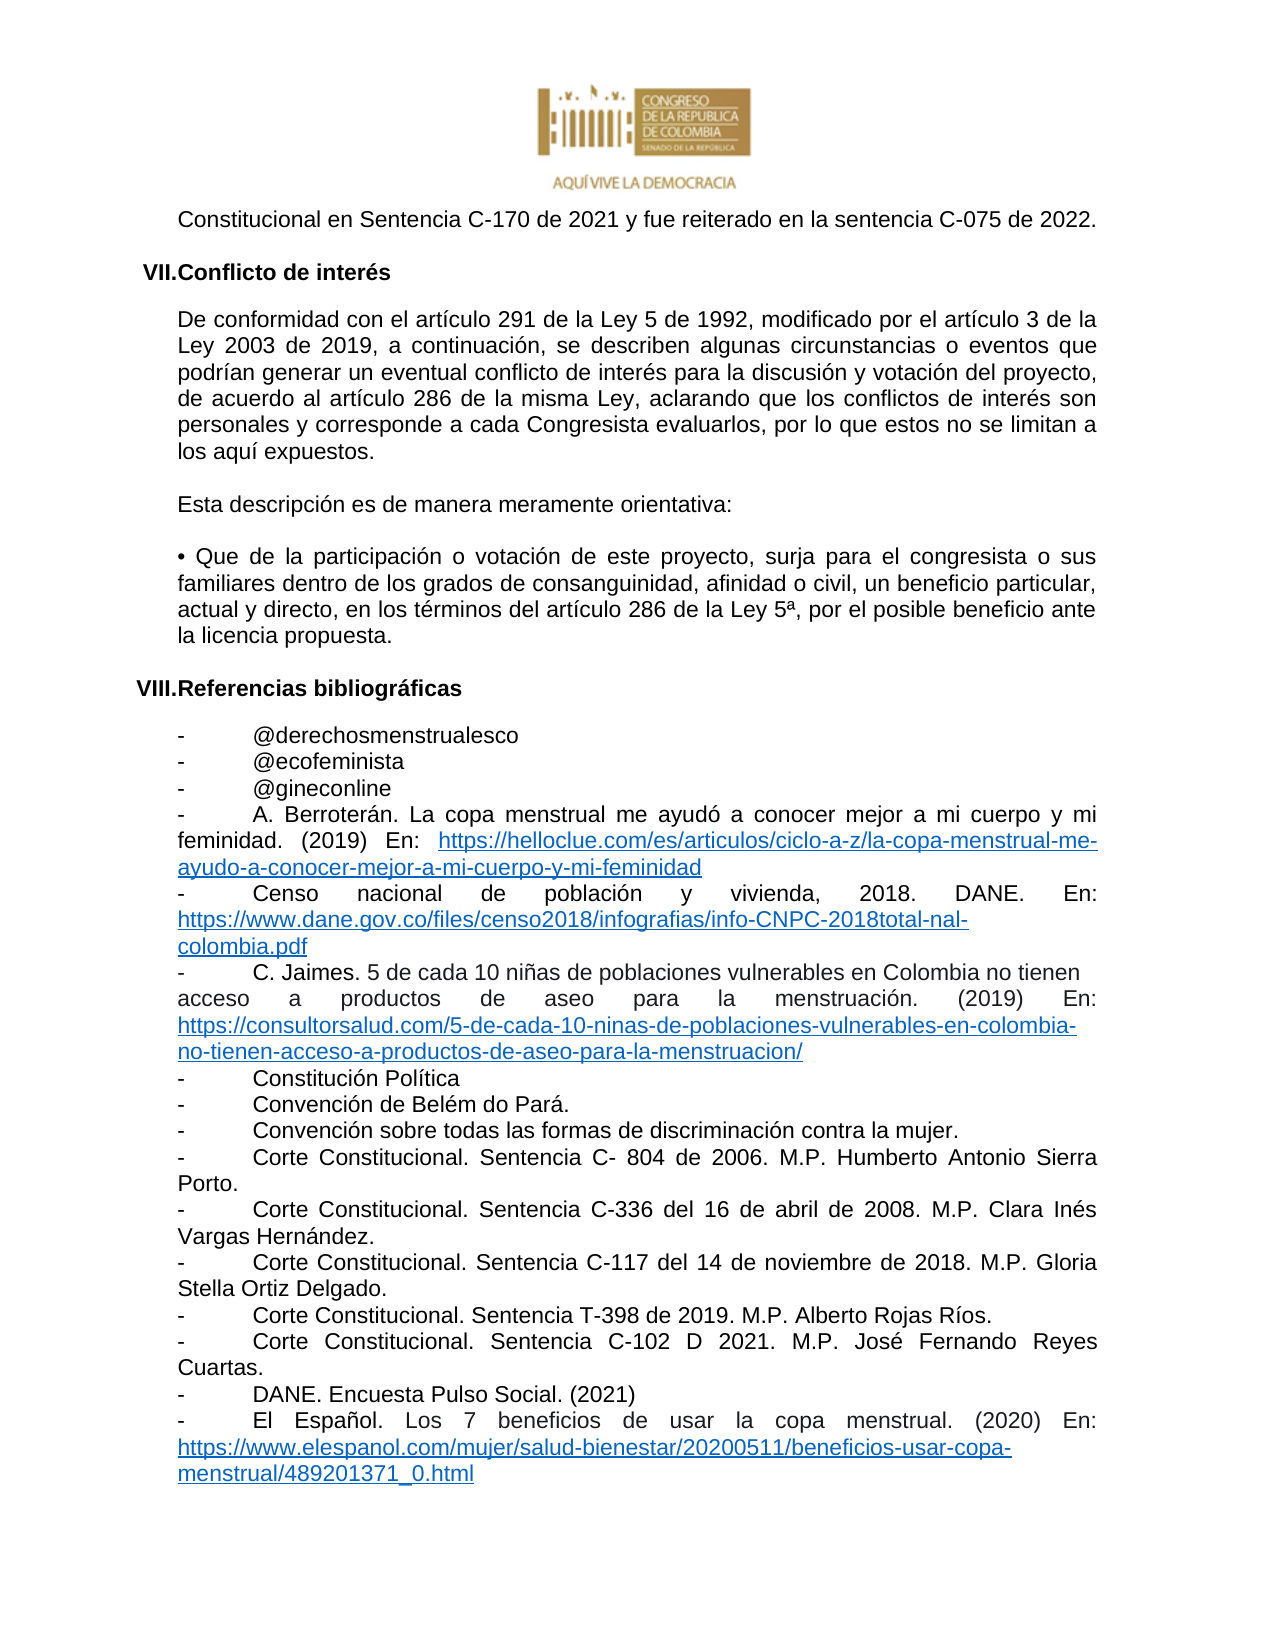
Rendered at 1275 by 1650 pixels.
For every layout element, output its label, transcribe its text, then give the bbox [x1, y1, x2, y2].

list Corte Constitucional. Sentencia C-336 del 16 de abril de 2008. M.P. Clara Inés Vargas Hernández. [177, 1196, 1098, 1249]
text acceso a productos de aseo para la menstruación. (2019) En: https://consultorsalud.com/5-de-cada-10-ninas-de-poblaciones-vulnerables-en-colombia-no-tienen-acceso-a-productos-de-aseo-para-la-menstruacion/ [177, 985, 1098, 1064]
list Convención sobre todas las formas de discriminación contra la mujer. [177, 1117, 1098, 1143]
list DANE. Encuesta Pulso Social. (2021) [177, 1381, 1098, 1407]
list El Español. Los 7 beneficios de usar la copa menstrual. (2020) En: https://www.elespanol.com/mujer/salud-bienestar/20200511/beneficios-usar-copa-menstrual/489201371_0.html [177, 1407, 1098, 1486]
list Corte Constitucional. Sentencia C- 804 de 2006. M.P. Humberto Antonio Sierra Porto. [177, 1143, 1098, 1196]
list Corte Constitucional. Sentencia C-117 del 14 de noviembre de 2018. M.P. Gloria Stella Ortiz Delgado. [177, 1249, 1098, 1302]
list Corte Constitucional. Sentencia T-398 de 2019. M.P. Alberto Rojas Ríos. [177, 1302, 1098, 1328]
text • Que de la participación o votación de este proyecto, surja para el congresista o sus familiares dentro de los grados de consanguinidad, afinidad o civil, un beneficio particular, actual y directo, en los términos del artículo 286 de la Ley 5ª, por el posible beneficio ante la licencia propuesta. [177, 543, 1098, 649]
list Referencias bibliográficas [177, 675, 1098, 701]
list Convención de Belém do Pará. [177, 1091, 1098, 1117]
list @ecofeminista [177, 748, 1098, 774]
text De conformidad con el artículo 291 de la Ley 5 de 1992, modificado por el artículo 3 de la Ley 2003 de 2019, a continuación, se describen algunas circunstancias o eventos que podrían generar un eventual conflicto de interés para la discusión y votación del proyecto, de acuerdo al artículo 286 de la misma Ley, aclarando que los conflictos de interés son personales y corresponde a cada Congresista evaluarlos, por lo que estos no se limitan a los aquí expuestos. [177, 306, 1098, 464]
list Conflicto de interés [177, 259, 1098, 286]
list Censo nacional de población y vivienda, 2018. DANE. En: https://www.dane.gov.co/files/censo2018/infografias/info-CNPC-2018total-nal-colombia.pdf [177, 880, 1098, 959]
list C. Jaimes. 5 de cada 10 niñas de poblaciones vulnerables en Colombia no tienen [177, 959, 1098, 985]
list A. Berroterán. La copa menstrual me ayudó a conocer mejor a mi cuerpo y mi feminidad. (2019) En: https://helloclue.com/es/articulos/ciclo-a-z/la-copa-menstrual-me-ayudo-a-conocer-mejor-a-mi-cuerpo-y-mi-feminidad [177, 801, 1098, 880]
list Corte Constitucional. Sentencia C-102 D 2021. M.P. José Fernando Reyes Cuartas. [177, 1328, 1098, 1381]
text Esta descripción es de manera meramente orientativa: [177, 491, 1098, 517]
picture [504, 73, 771, 207]
list @gineconline [177, 774, 1098, 801]
list Constitución Política [177, 1064, 1098, 1091]
list @derechosmenstrualesco [177, 722, 1098, 748]
